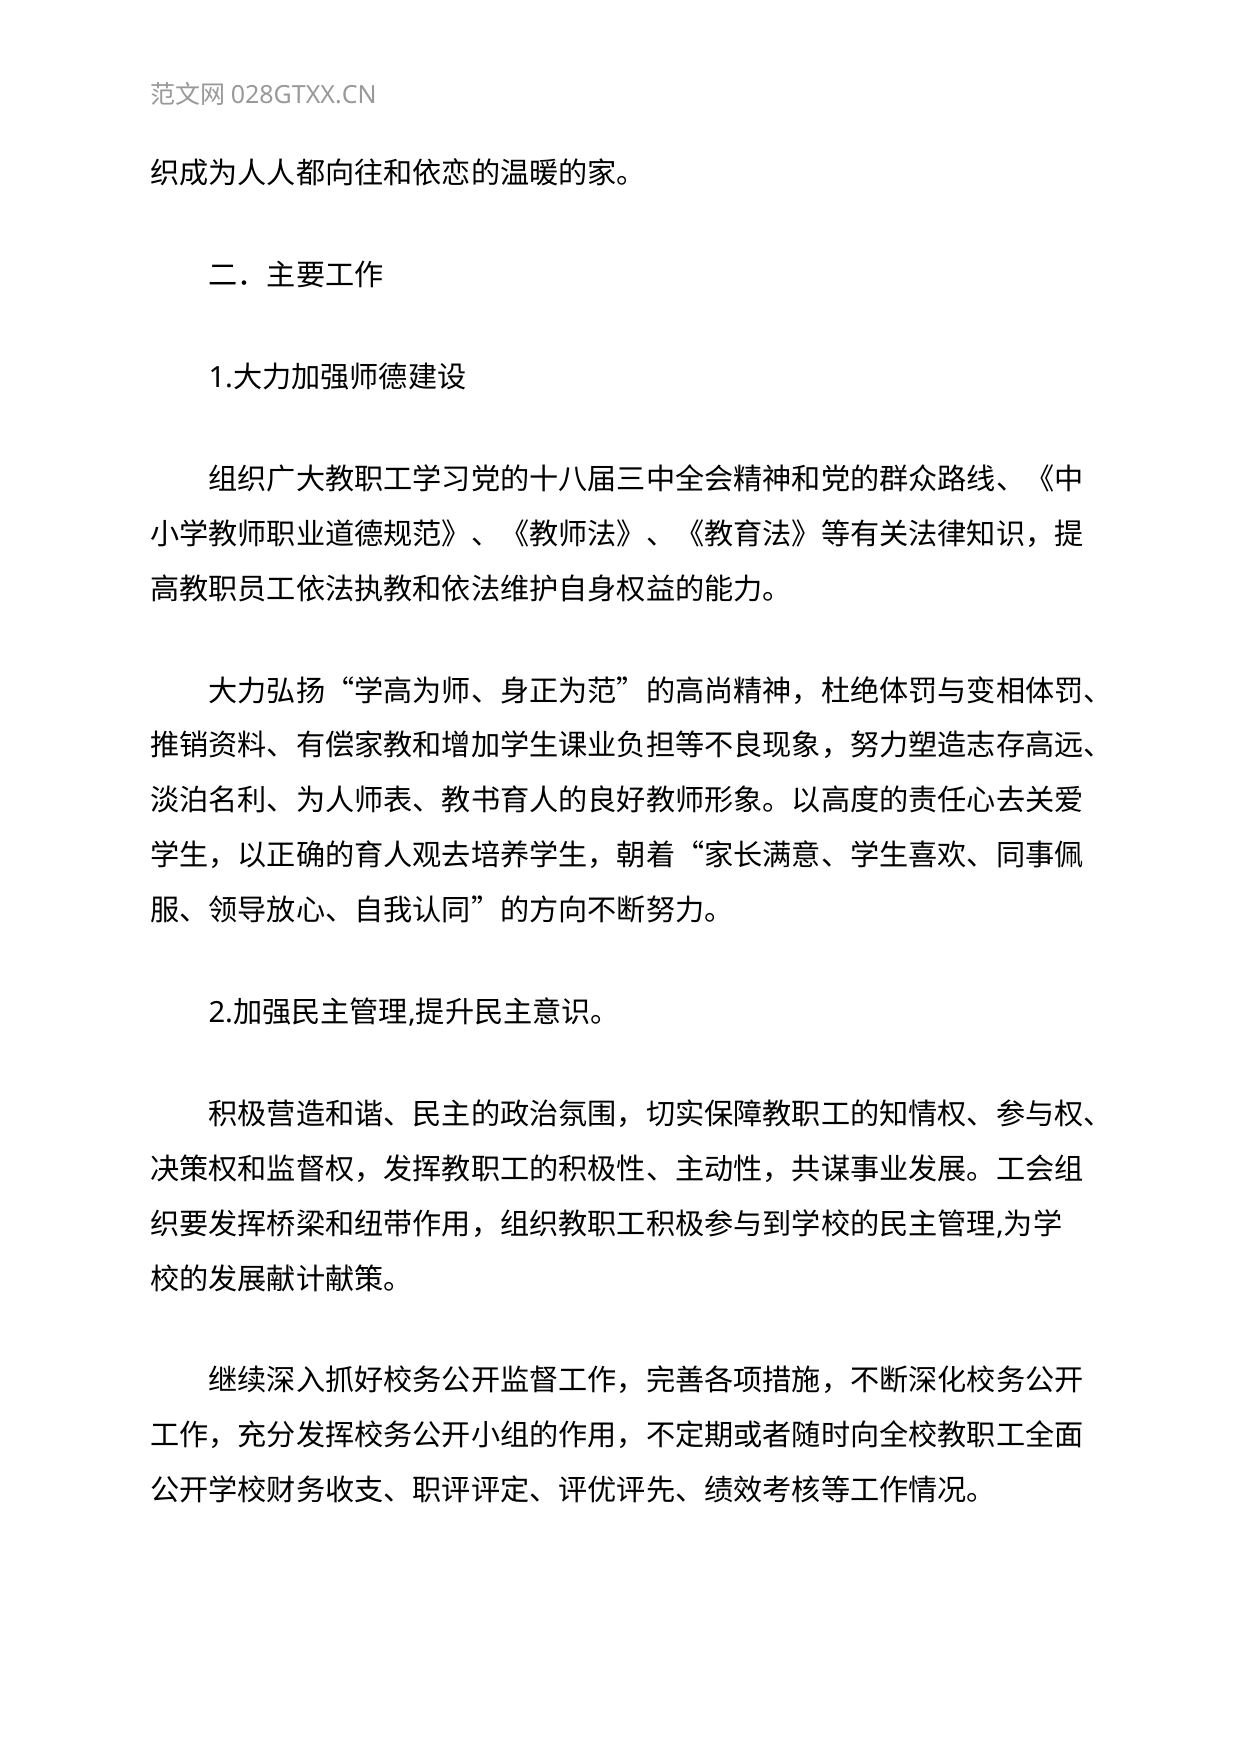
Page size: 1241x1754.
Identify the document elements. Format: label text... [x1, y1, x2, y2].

text 继续深入抓好校务公开监督工作，完善各项措施，不断深化校务公开工作，充分发挥校务公开小组的作用，不定期或者随时向全校教职工全面公开学校财务收支、职评评定、评优评先、绩效考核等工作情况。 [150, 1357, 1090, 1509]
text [150, 150, 1090, 192]
text 2.加强民主管理,提升民主意识。 [150, 988, 1090, 1031]
text 大力弘扬“学高为师、身正为范”的高尚精神，杜绝体罚与变相体罚、推销资料、有偿家教和增加学生课业负担等不良现象，努力塑造志存高远、淡泊名利、为人师表、教书育人的良好教师形象。以高度的责任心去关爱学生，以正确的育人观去培养学生，朝着“家长满意、学生喜欢、同事佩服、领导放心、自我认同”的方向不断努力。 [150, 667, 1090, 929]
text 积极营造和谐、民主的政治氛围，切实保障教职工的知情权、参与权、决策权和监督权，发挥教职工的积极性、主动性，共谋事业发展。工会组织要发挥桥梁和纽带作用，组织教职工积极参与到学校的民主管理,为学校的发展献计献策。 [150, 1090, 1090, 1297]
text 二．主要工作 [150, 252, 1090, 294]
text 组织广大教职工学习党的十八届三中全会精神和党的群众路线、《中小学教师职业道德规范》、《教师法》、《教育法》等有关法律知识，提高教职员工依法执教和依法维护自身权益的能力。 [150, 456, 1090, 608]
text 1.大力加强师德建设 [150, 353, 1090, 396]
